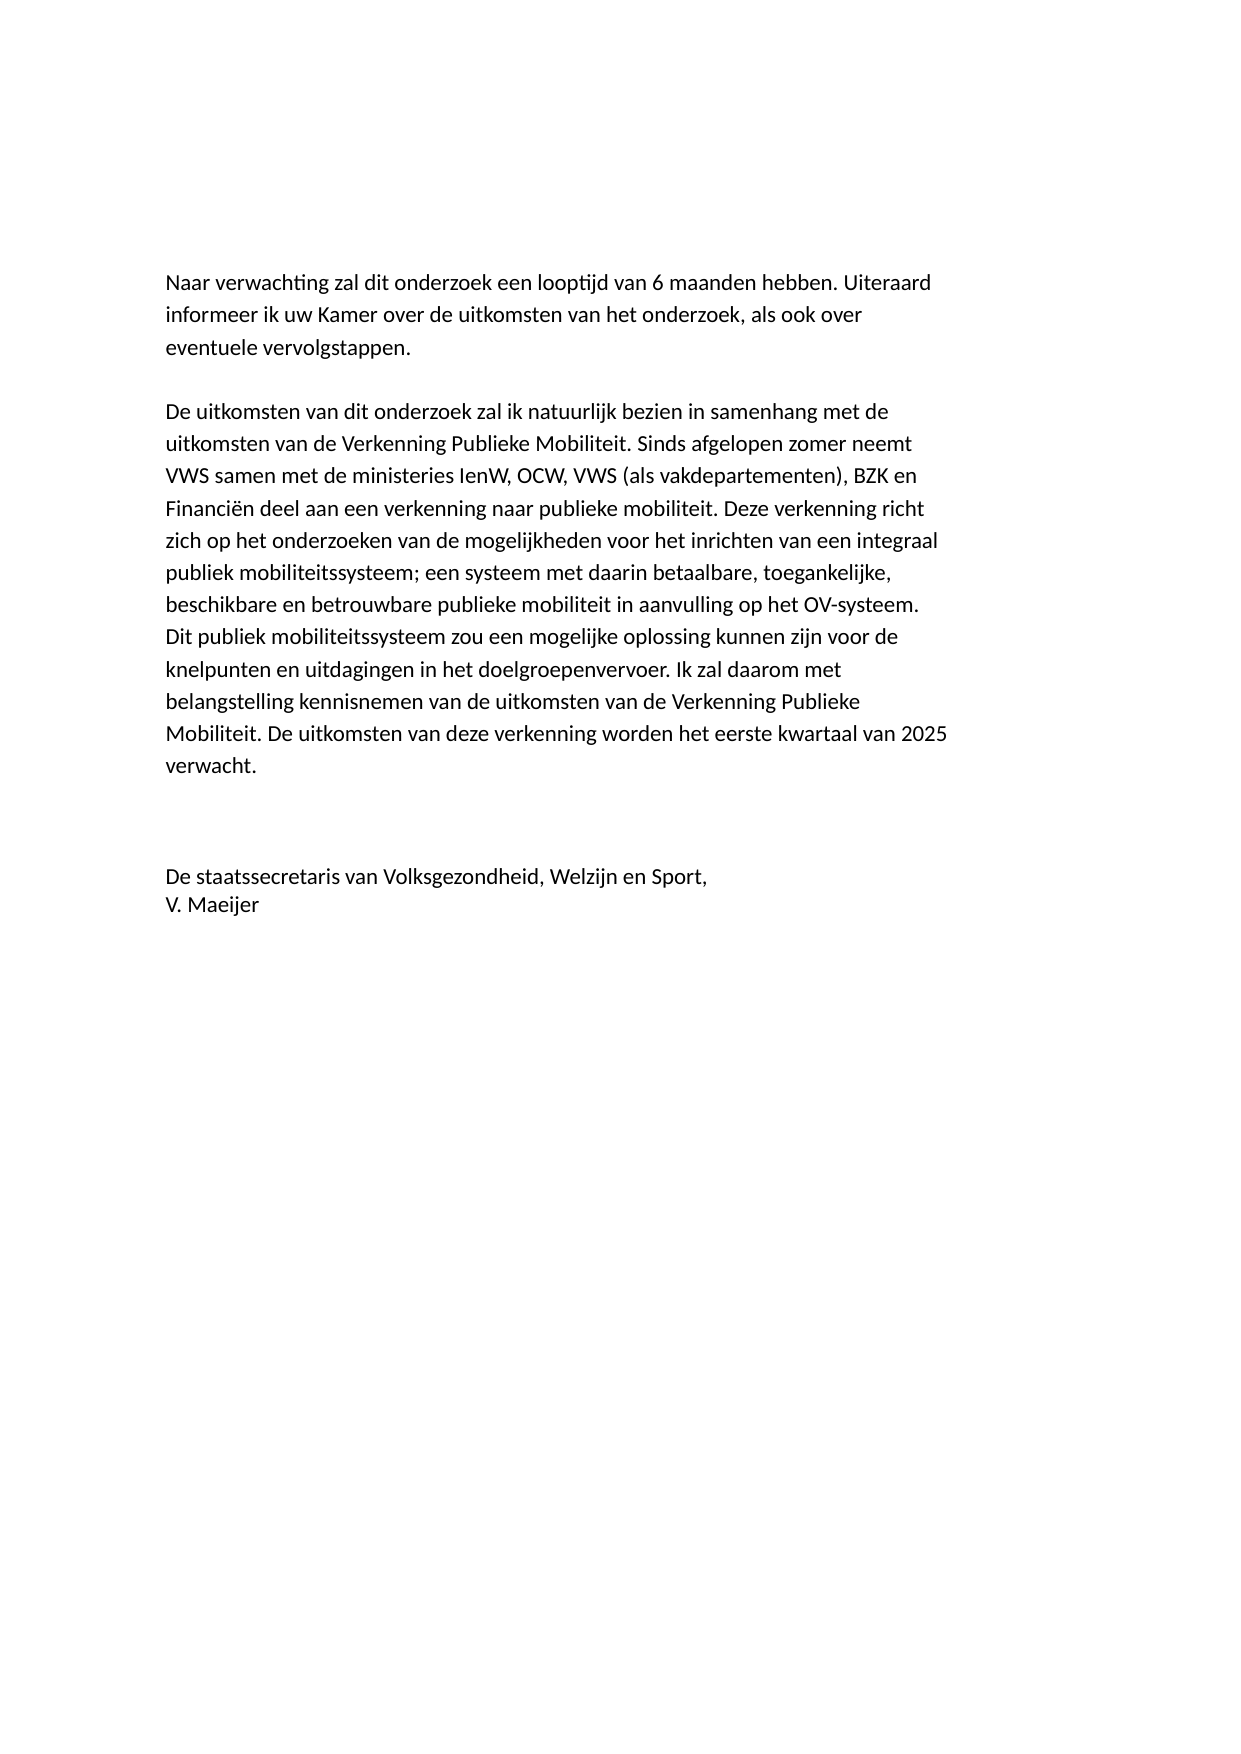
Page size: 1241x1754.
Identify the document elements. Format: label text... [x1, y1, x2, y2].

text De uitkomsten van dit onderzoek zal ik natuurlijk bezien in samenhang met de uitkomsten van de Verkenning Publieke Mobiliteit. Sinds afgelopen zomer neemt VWS samen met de ministeries IenW, OCW, VWS (als vakdepartementen), BZK en Financiën deel aan een verkenning naar publieke mobiliteit. Deze verkenning richt zich op het onderzoeken van de mogelijkheden voor het inrichten van een integraal publiek mobiliteitssysteem; een systeem met daarin betaalbare, toegankelijke, beschikbare en betrouwbare publieke mobiliteit in aanvulling op het OV-systeem. Dit publiek mobiliteitssysteem zou een mogelijke oplossing kunnen zijn voor de knelpunten en uitdagingen in het doelgroepenvervoer. Ik zal daarom met belangstelling kennisnemen van de uitkomsten van de Verkenning Publieke Mobiliteit. De uitkomsten van deze verkenning worden het eerste kwartaal van 2025 verwacht. [165, 397, 950, 779]
text De staatssecretaris van Volksgezondheid, Welzijn en Sport, [165, 862, 950, 891]
text V. Maeijer [165, 891, 950, 918]
text Naar verwachting zal dit onderzoek een looptijd van 6 maanden hebben. Uiteraard informeer ik uw Kamer over de uitkomsten van het onderzoek, als ook over eventuele vervolgstappen. [165, 268, 950, 361]
